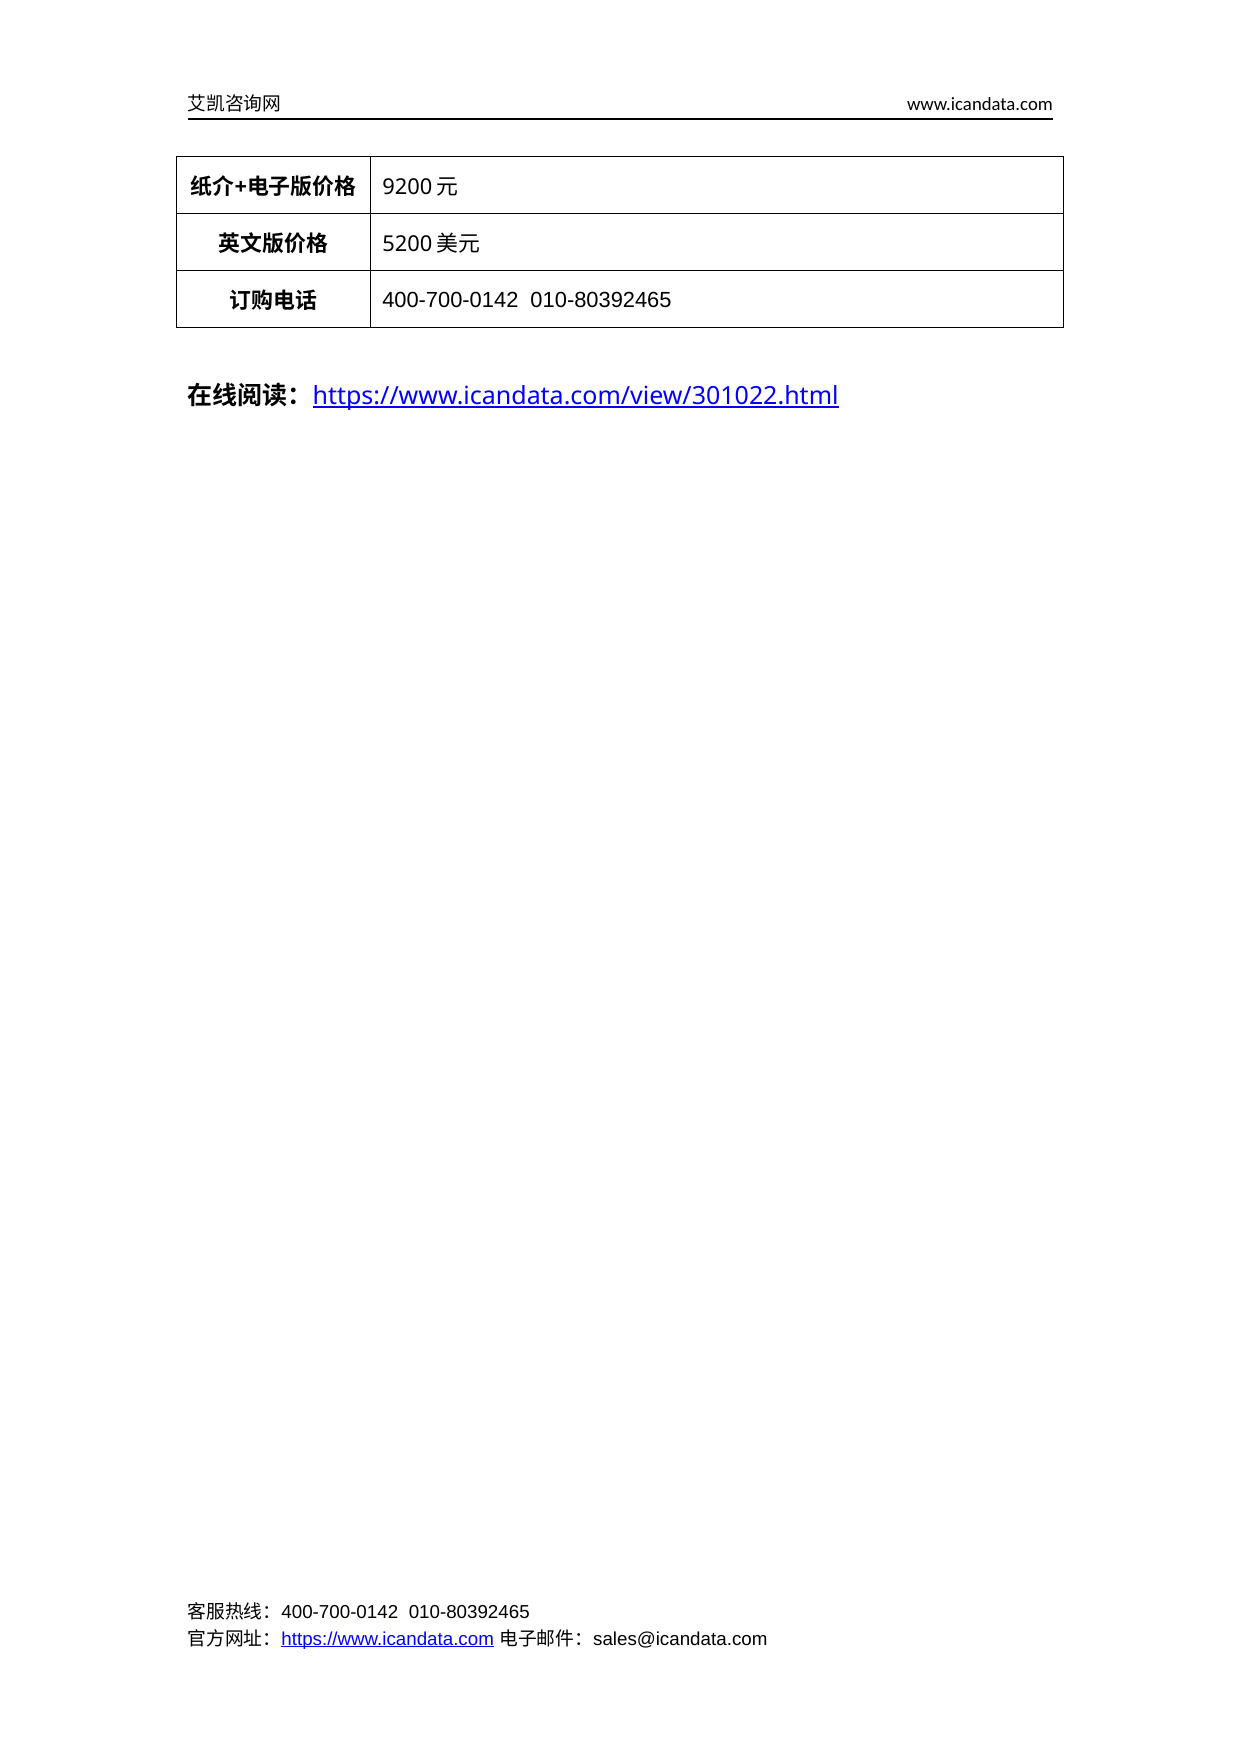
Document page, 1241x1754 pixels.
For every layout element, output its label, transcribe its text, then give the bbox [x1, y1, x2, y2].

table_cell 400-700-0142 010-80392465 [371, 271, 1063, 327]
table_cell 订购电话 [177, 271, 370, 327]
text 在线阅读：https://www.icandata.com/view/301022.html [187, 361, 1053, 426]
table_cell 纸介+电子版价格 [177, 157, 370, 213]
table_cell 5200美元 [371, 214, 1063, 270]
table_cell 英文版价格 [177, 214, 370, 270]
table_cell 9200元 [371, 157, 1063, 213]
